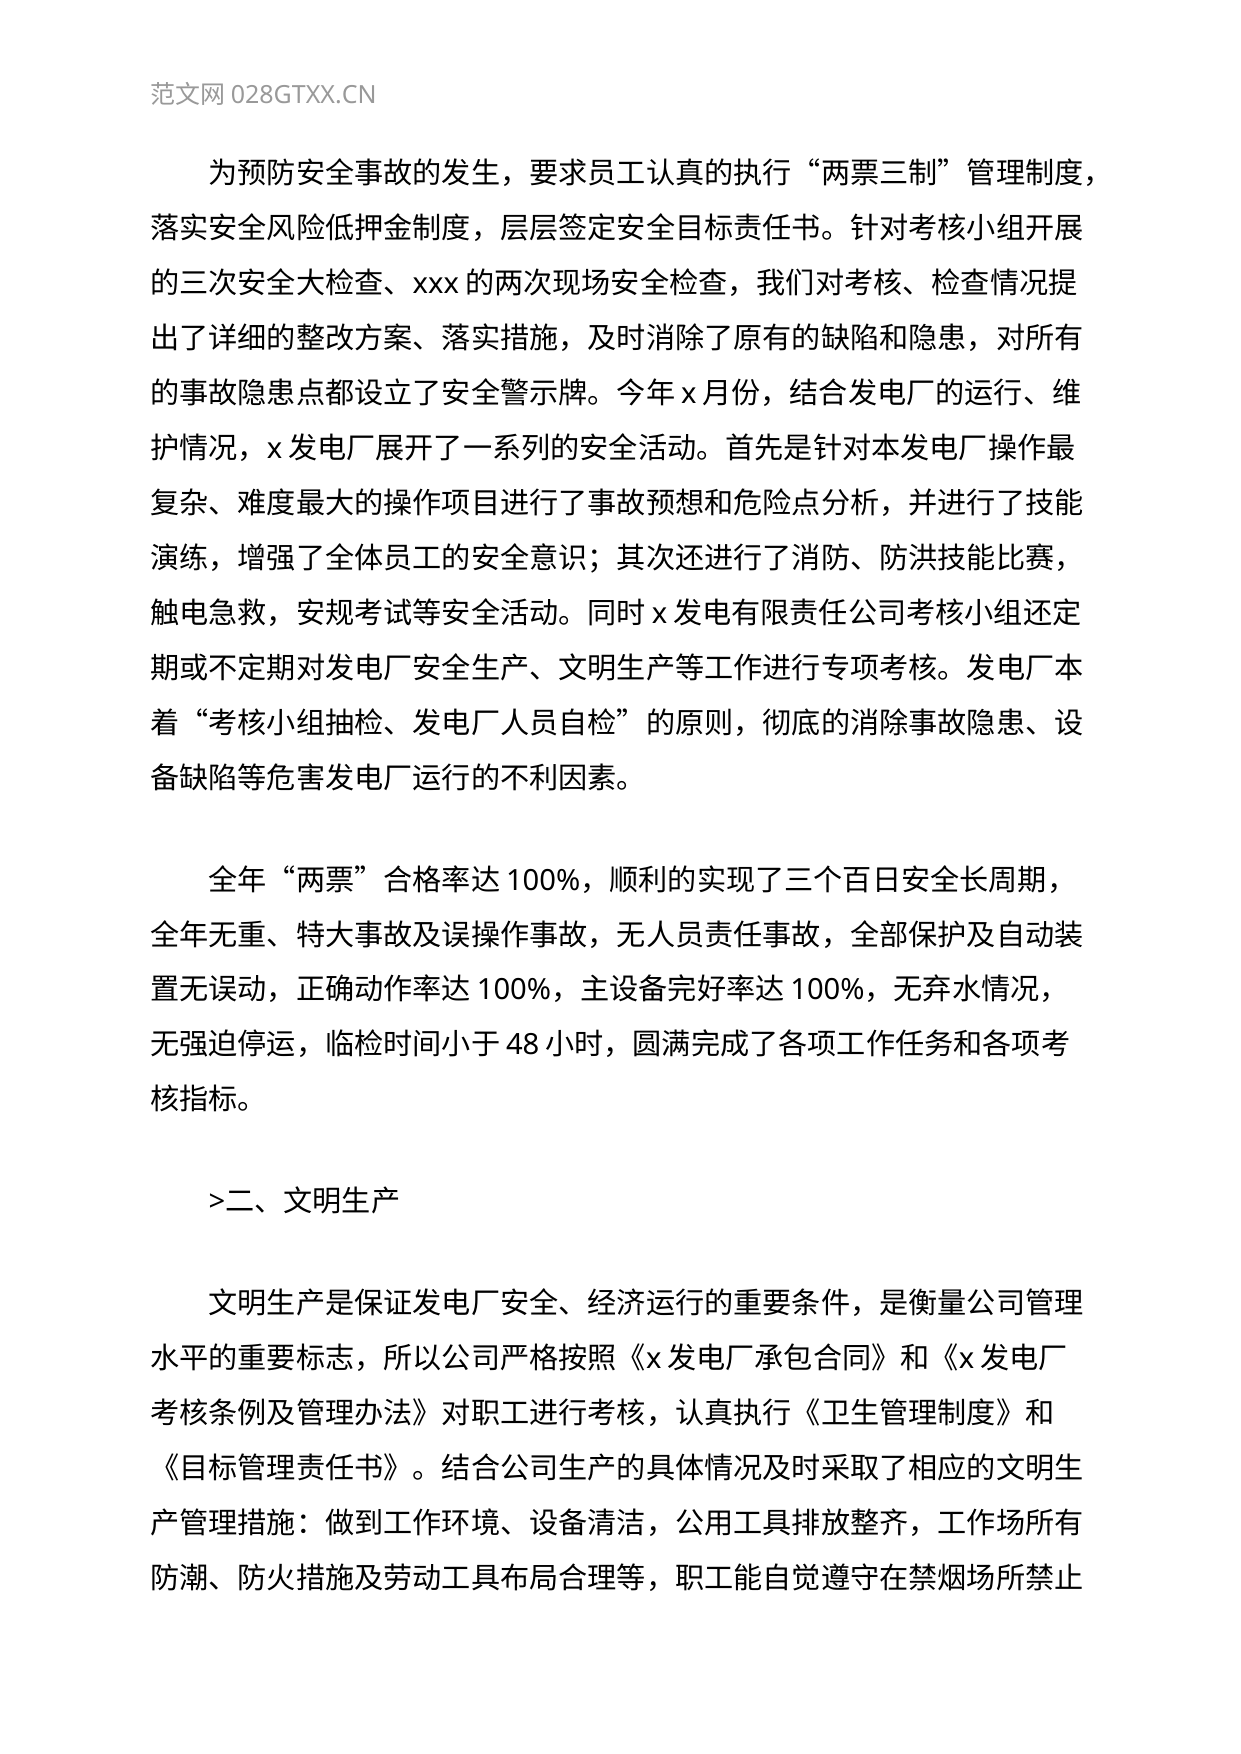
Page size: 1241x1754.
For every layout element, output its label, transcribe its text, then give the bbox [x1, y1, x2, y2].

text >二、文明生产 [150, 1178, 1090, 1220]
text 为预防安全事故的发生，要求员工认真的执行“两票三制”管理制度，落实安全风险低押金制度，层层签定安全目标责任书。针对考核小组开展的三次安全大检查、xxx的两次现场安全检查，我们对考核、检查情况提出了详细的整改方案、落实措施，及时消除了原有的缺陷和隐患，对所有的事故隐患点都设立了安全警示牌。今年x月份，结合发电厂的运行、维护情况，x发电厂展开了一系列的安全活动。首先是针对本发电厂操作最复杂、难度最大的操作项目进行了事故预想和危险点分析，并进行了技能演练，增强了全体员工的安全意识；其次还进行了消防、防洪技能比赛，触电急救，安规考试等安全活动。同时x发电有限责任公司考核小组还定期或不定期对发电厂安全生产、文明生产等工作进行专项考核。发电厂本着“考核小组抽检、发电厂人员自检”的原则，彻底的消除事故隐患、设备缺陷等危害发电厂运行的不利因素。 [150, 150, 1090, 797]
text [150, 1280, 1090, 1597]
text 全年“两票”合格率达100%，顺利的实现了三个百日安全长周期，全年无重、特大事故及误操作事故，无人员责任事故，全部保护及自动装置无误动，正确动作率达100%，主设备完好率达100%，无弃水情况，无强迫停运，临检时间小于48小时，圆满完成了各项工作任务和各项考核指标。 [150, 856, 1090, 1118]
